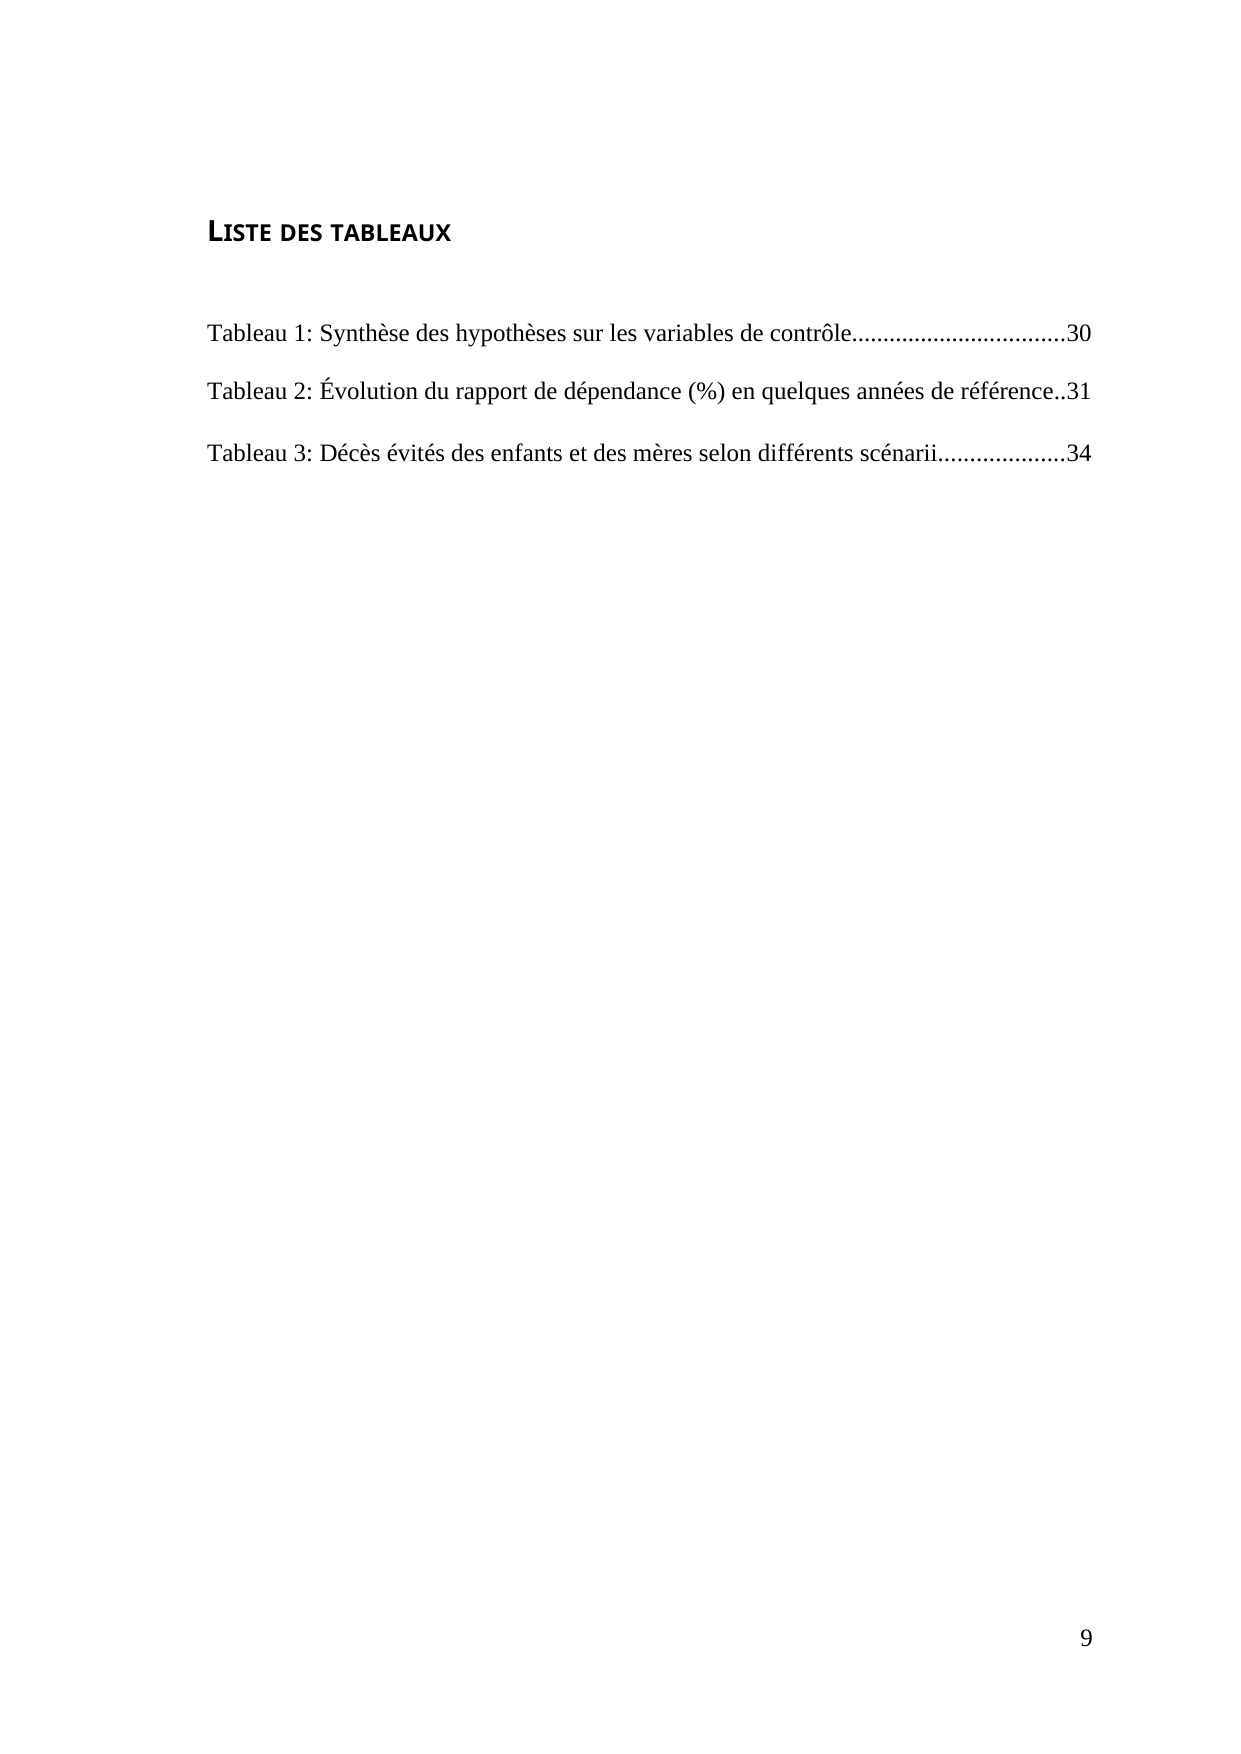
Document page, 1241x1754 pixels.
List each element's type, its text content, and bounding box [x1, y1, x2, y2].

text Tableau 1: Synthèse des hypothèses sur les variables de contrôle. 30 [207, 318, 1092, 347]
subtitle Liste des tableaux [207, 210, 1092, 250]
text Tableau 3: Décès évités des enfants et des mères selon différents scénarii. 34 [207, 438, 1092, 467]
text Tableau 2: Évolution du rapport de dépendance (%) en quelques années de référence. 31 [207, 376, 1092, 405]
